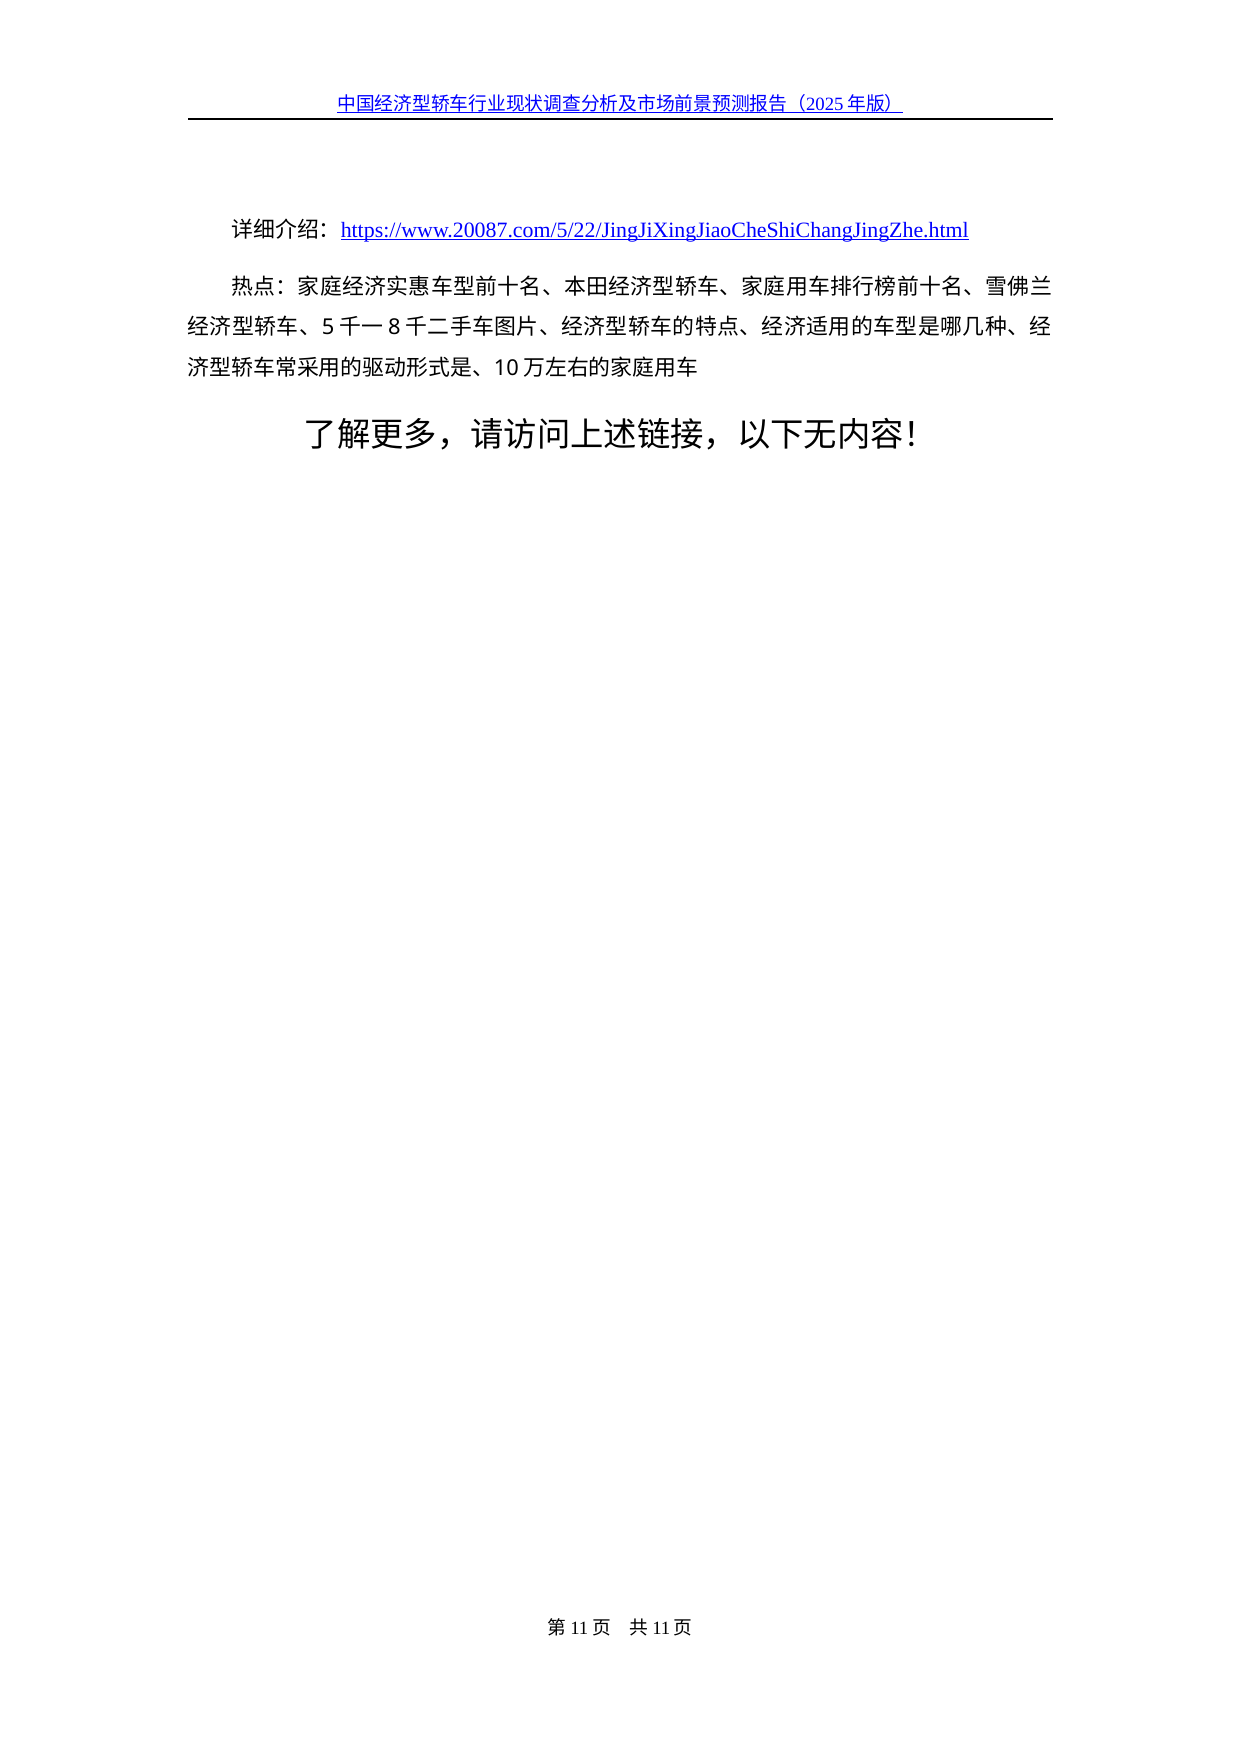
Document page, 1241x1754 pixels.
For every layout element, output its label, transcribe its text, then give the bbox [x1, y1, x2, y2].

text 热点：家庭经济实惠车型前十名、本田经济型轿车、家庭用车排行榜前十名、雪佛兰经济型轿车、5千一8千二手车图片、经济型轿车的特点、经济适用的车型是哪几种、经济型轿车常采用的驱动形式是、10万左右的家庭用车 [187, 268, 1053, 382]
title 了解更多，请访问上述链接，以下无内容！ [187, 399, 1053, 464]
text 详细介绍：https://www.20087.com/5/22/JingJiXingJiaoCheShiChangJingZhe.html [187, 212, 1053, 244]
